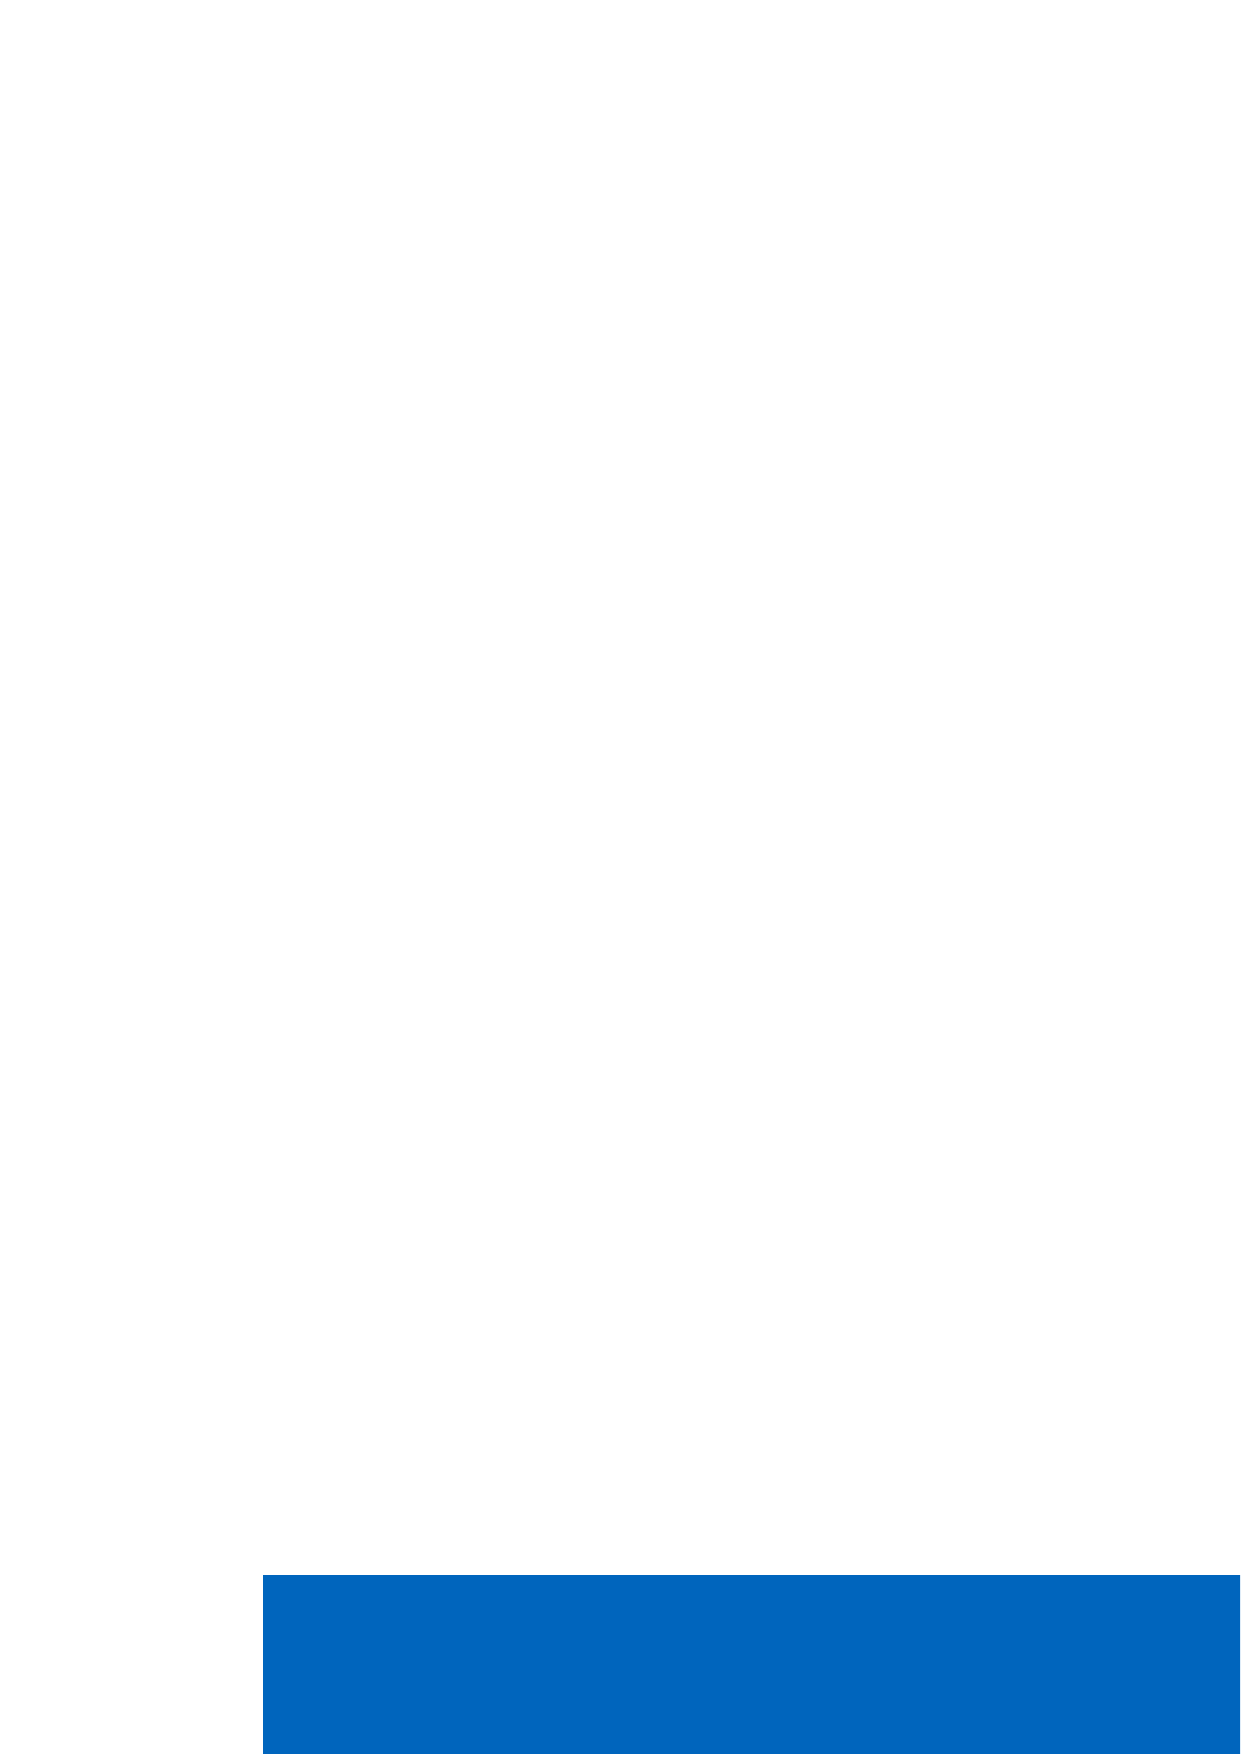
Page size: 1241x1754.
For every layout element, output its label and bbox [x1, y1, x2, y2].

picture [263, 1575, 1241, 1754]
